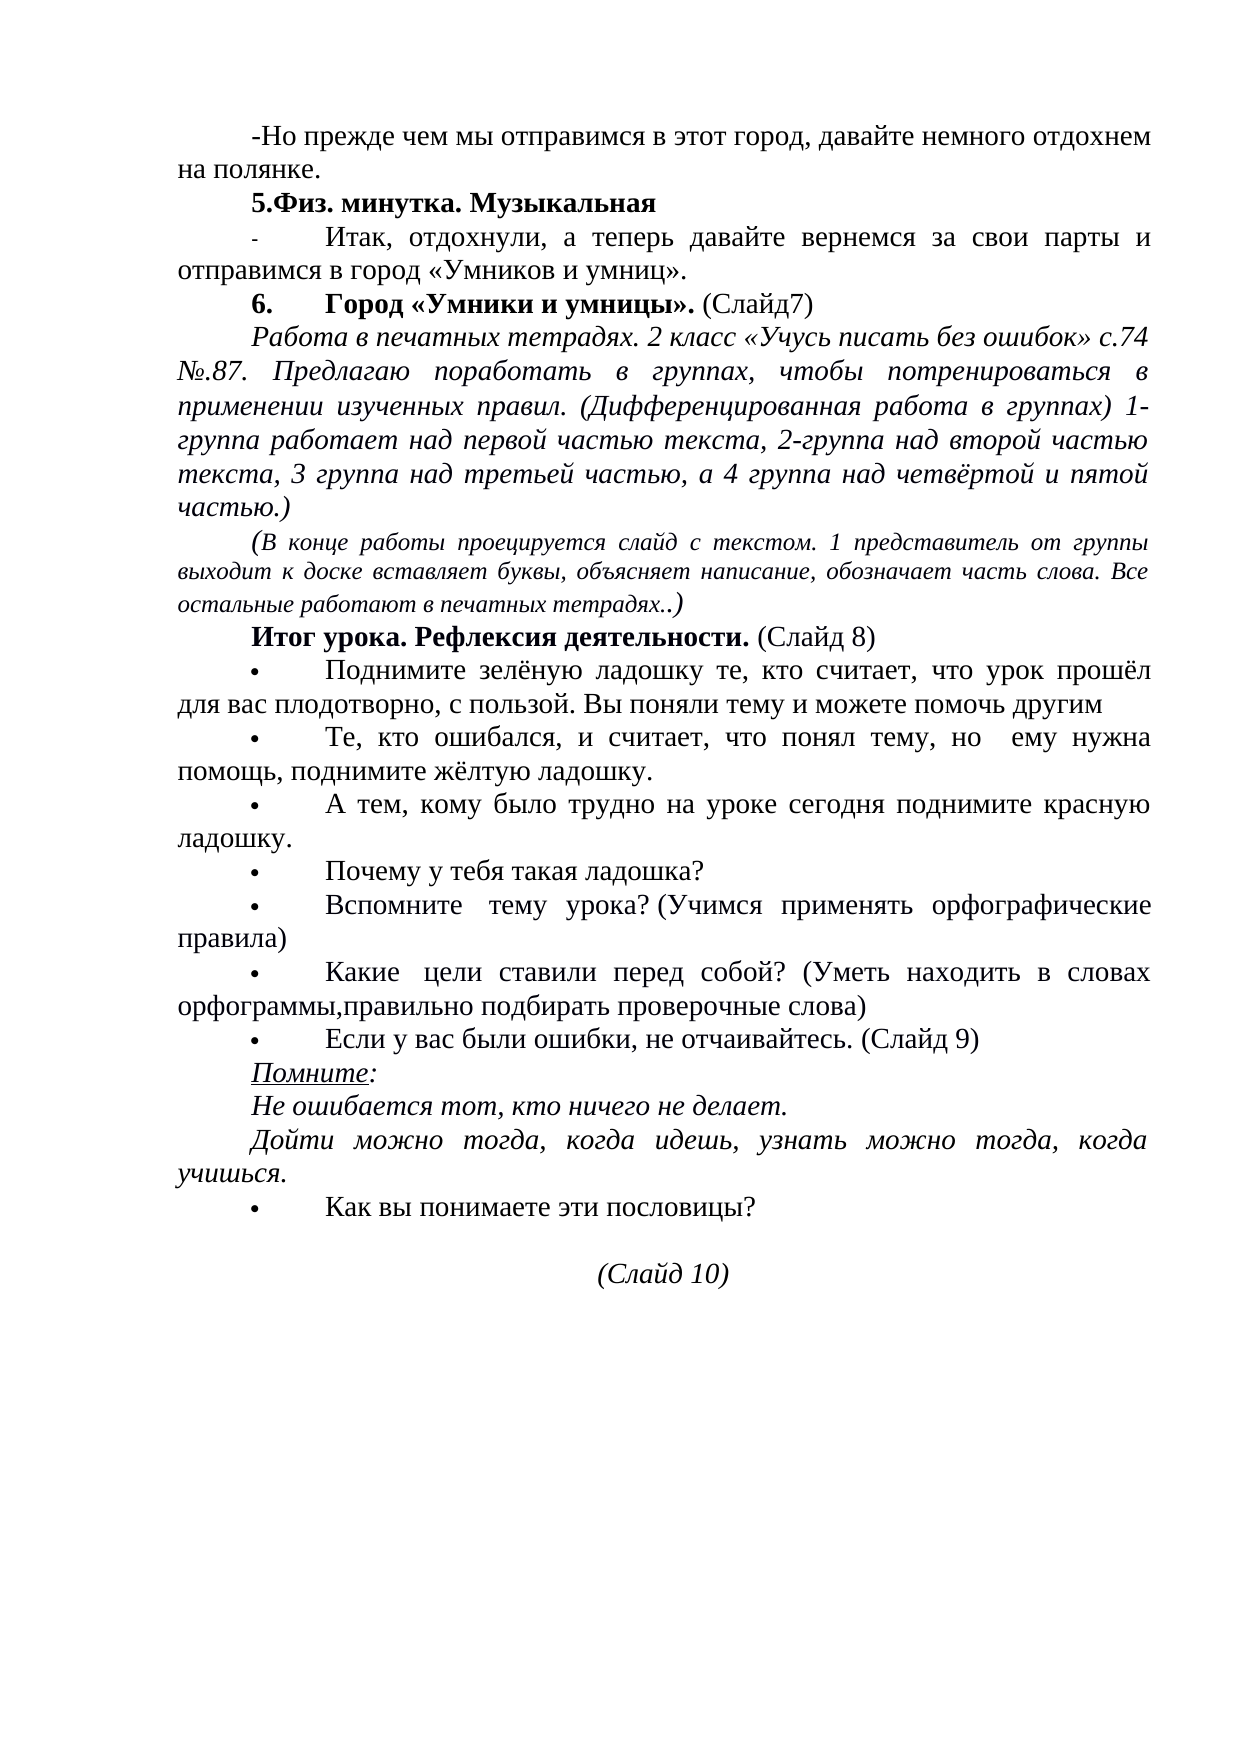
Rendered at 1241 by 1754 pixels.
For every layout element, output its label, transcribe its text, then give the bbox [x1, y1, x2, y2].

text 5.Физ. минутка. Музыкальная [177, 185, 1152, 219]
text Не ошибается тот, кто ничего не делает. [177, 1088, 1152, 1122]
list Поднимите зелёную ладошку те, кто считает, что урок прошёл для вас плодотворно, с пользой. Вы поняли тему и можете помочь другим [177, 652, 1152, 719]
text Дойти можно тогда, когда идешь, узнать можно тогда, когда учишься. [177, 1122, 1152, 1189]
list Почему у тебя такая ладошка? [177, 853, 1152, 887]
text Работа в печатных тетрадях. 2 класс «Учусь писать без ошибок» с.74 №.87. Предлагаю поработать в группах, чтобы потренироваться в применении изученных правил. (Дифференцированная работа в группах) 1-группа работает над первой частью текста, 2-группа над второй частью текста, 3 группа над третьей частью, а 4 группа над четвёртой и пятой частью.) [177, 319, 1152, 523]
list Те, кто ошибался, и считает, что понял тему, но ему нужна помощь, поднимите жёлтую ладошку. [177, 719, 1152, 786]
list Если у вас были ошибки, не отчаивайтесь. (Слайд 9) [177, 1021, 1152, 1055]
text Итог урока. Рефлексия деятельности. (Слайд 8) [177, 619, 1152, 652]
list Какие цели ставили перед собой? (Уметь находить в словах орфограммы,правильно подбирать проверочные слова) [177, 954, 1152, 1021]
text (В конце работы проецируется слайд с текстом. 1 представитель от группы выходит к доске вставляет буквы, объясняет написание, обозначает часть слова. Все остальные работают в печатных тетрадях..) [177, 523, 1152, 619]
list А тем, кому было трудно на уроке сегодня поднимите красную ладошку. [177, 786, 1152, 853]
text Помните: [177, 1055, 1152, 1088]
list Вспомните тему урока? (Учимся применять орфографические правила) [177, 887, 1152, 954]
list Город «Умники и умницы». (Слайд7) [177, 286, 1152, 319]
text -Но прежде чем мы отправимся в этот город, давайте немного отдохнем на полянке. [177, 118, 1152, 185]
text (Слайд 10) [177, 1256, 1152, 1289]
list Итак, отдохнули, а теперь давайте вернемся за свои парты и отправимся в город «Умников и умниц». [177, 219, 1152, 286]
list Как вы понимаете эти пословицы? [177, 1189, 1152, 1222]
